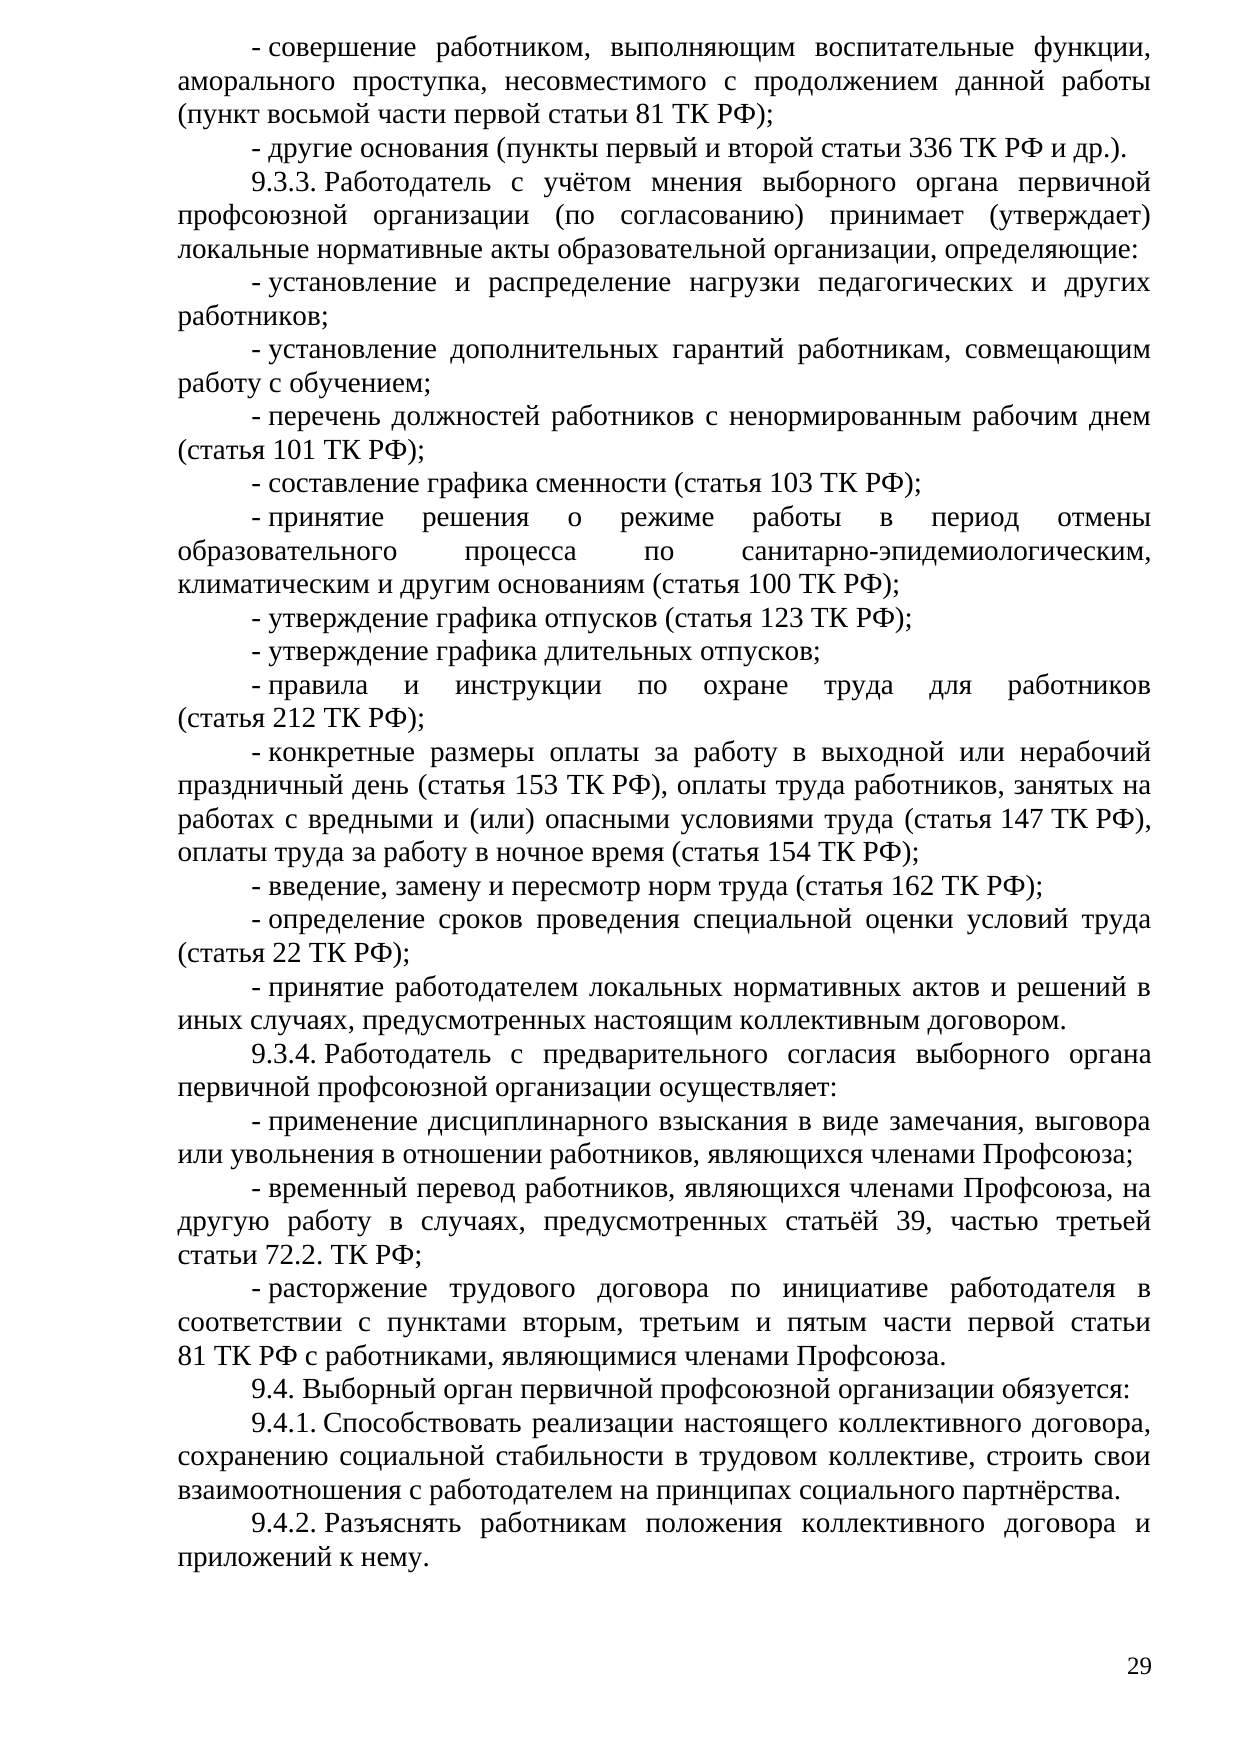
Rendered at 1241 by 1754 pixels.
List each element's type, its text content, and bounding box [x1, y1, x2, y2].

text - временный перевод работников, являющихся членами Профсоюза, на другую работу в случаях, предусмотренных статьёй 39, частью третьей статьи 72.2. ТК РФ; [177, 1170, 1152, 1271]
text - введение, замену и пересмотр норм труда (статья 162 ТК РФ); [177, 868, 1152, 902]
text - другие основания (пункты первый и второй статьи 336 ТК РФ и др.). [177, 130, 1152, 164]
text - принятие решения о режиме работы в период отмены образовательного процесса по санитарно-эпидемиологическим, климатическим и другим основаниям (статья 100 ТК РФ); [177, 499, 1152, 600]
text - определение сроков проведения специальной оценки условий труда (статья 22 ТК РФ); [177, 902, 1152, 969]
text - утверждение графика отпусков (статья 123 ТК РФ); [177, 600, 1152, 633]
text 9.4.1. Способствовать реализации настоящего коллективного договора, сохранению социальной стабильности в трудовом коллективе, строить свои взаимоотношения с работодателем на принципах социального партнёрства. [177, 1405, 1152, 1505]
text - составление графика сменности (статья 103 ТК РФ); [177, 466, 1152, 499]
text - расторжение трудового договора по инициативе работодателя в соответствии с пунктами вторым, третьим и пятым части первой статьи 81 ТК РФ с работниками, являющимися членами Профсоюза. [177, 1271, 1152, 1371]
text - установление и распределение нагрузки педагогических и других работников; [177, 264, 1152, 331]
text 9.3.4. Работодатель с предварительного согласия выборного органа первичной профсоюзной организации осуществляет: [177, 1036, 1152, 1103]
text - установление дополнительных гарантий работникам, совмещающим работу с обучением; [177, 331, 1152, 398]
text 9.4. Выборный орган первичной профсоюзной организации обязуется: [177, 1371, 1152, 1405]
text - применение дисциплинарного взыскания в виде замечания, выговора или увольнения в отношении работников, являющихся членами Профсоюза; [177, 1103, 1152, 1170]
text - правила и инструкции по охране труда для работников (статья 212 ТК РФ); [177, 667, 1152, 734]
text 9.3.3. Работодатель с учётом мнения выборного органа первичной профсоюзной организации (по согласованию) принимает (утверждает) локальные нормативные акты образовательной организации, определяющие: [177, 164, 1152, 264]
text - принятие работодателем локальных нормативных актов и решений в иных случаях, предусмотренных настоящим коллективным договором. [177, 969, 1152, 1036]
text - конкретные размеры оплаты за работу в выходной или нерабочий праздничный день (статья 153 ТК РФ), оплаты труда работников, занятых на работах с вредными и (или) опасными условиями труда (статья 147 ТК РФ), оплаты труда за работу в ночное время (статья 154 ТК РФ); [177, 734, 1152, 868]
text - утверждение графика длительных отпусков; [177, 633, 1152, 667]
text - перечень должностей работников с ненормированным рабочим днем (статья 101 ТК РФ); [177, 398, 1152, 466]
text 9.4.2. Разъяснять работникам положения коллективного договора и приложений к нему. [177, 1505, 1152, 1572]
text - совершение работником, выполняющим воспитательные функции, аморального проступка, несовместимого с продолжением данной работы (пункт восьмой части первой статьи 81 ТК РФ); [177, 29, 1152, 130]
